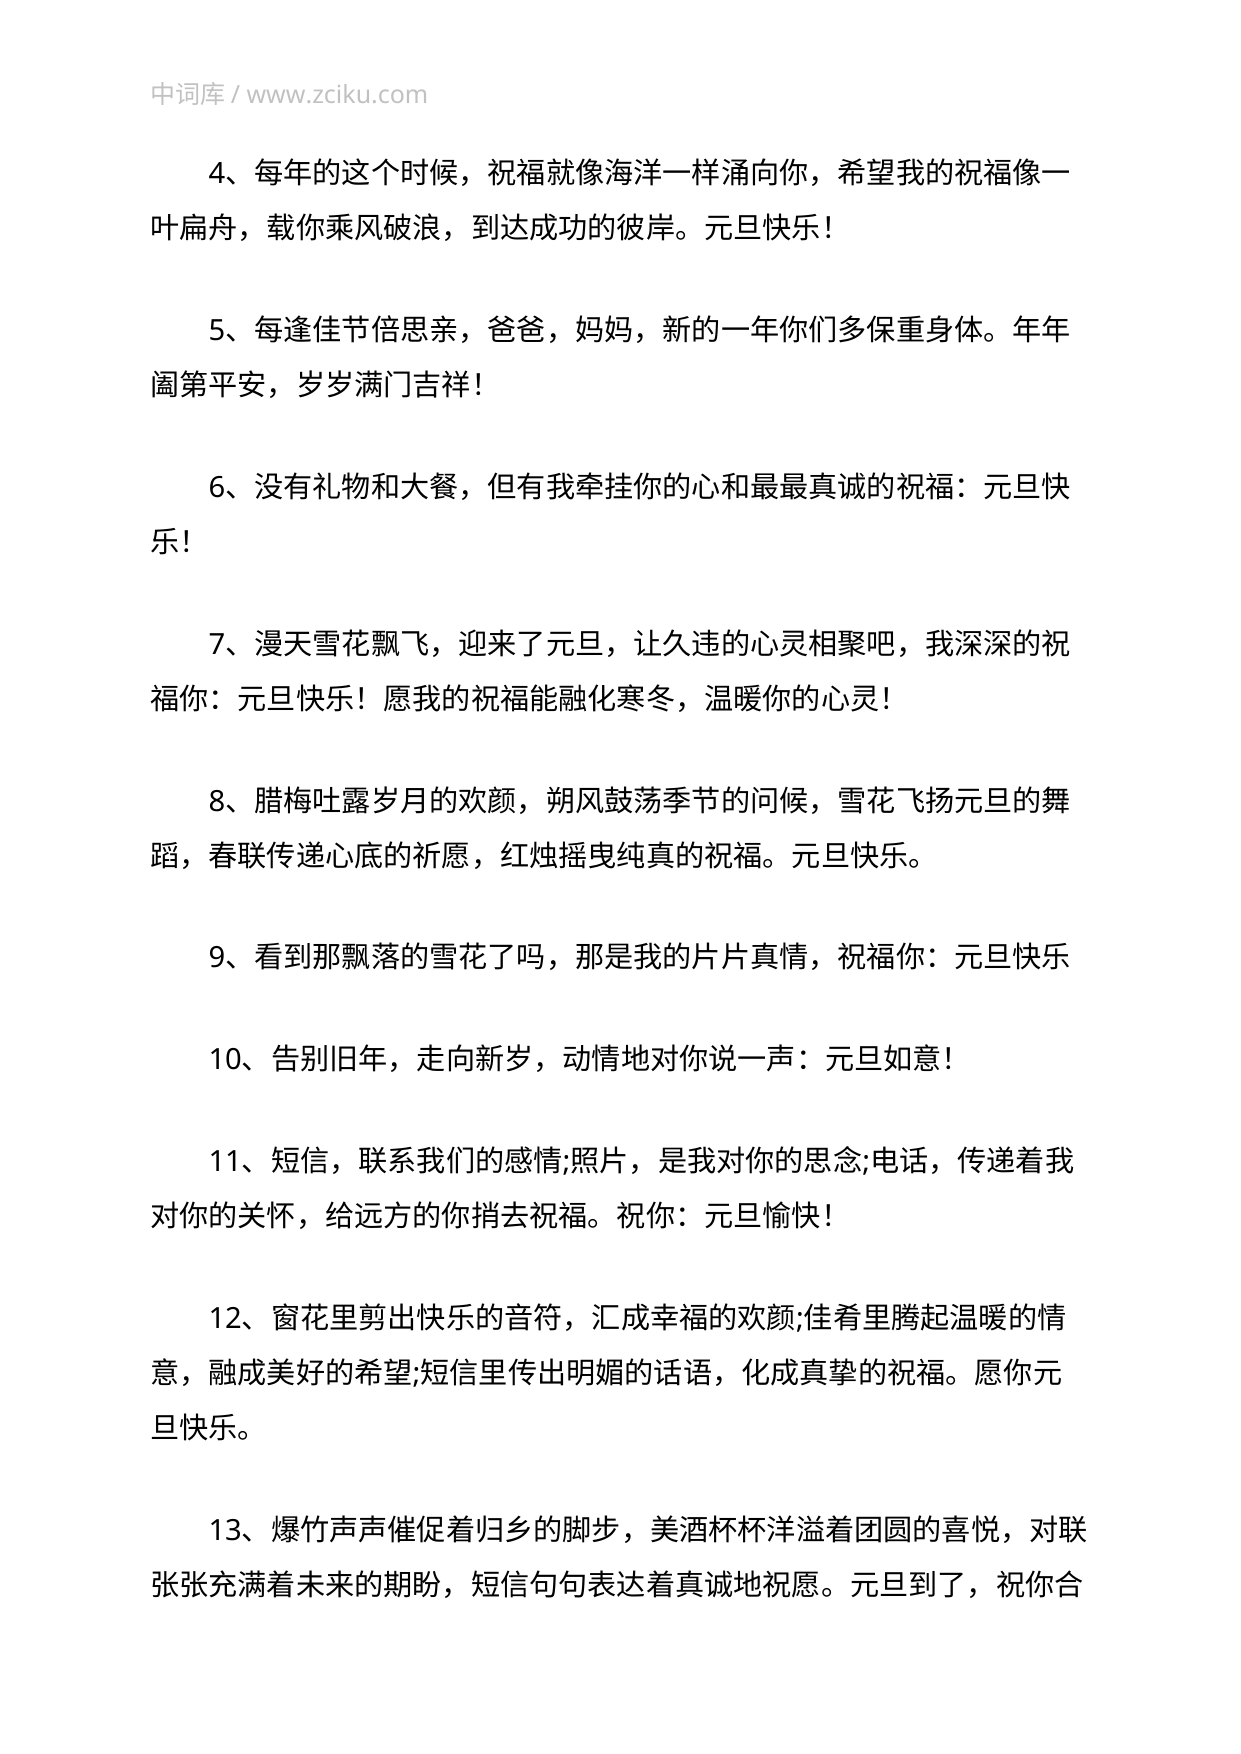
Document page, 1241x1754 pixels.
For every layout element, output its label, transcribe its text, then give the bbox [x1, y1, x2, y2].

text 12、窗花里剪出快乐的音符，汇成幸福的欢颜;佳肴里腾起温暖的情意，融成美好的希望;短信里传出明媚的话语，化成真挚的祝福。愿你元旦快乐。 [150, 1294, 1090, 1447]
text 7、漫天雪花飘飞，迎来了元旦，让久违的心灵相聚吧，我深深的祝福你：元旦快乐！愿我的祝福能融化寒冬，温暖你的心灵！ [150, 620, 1090, 718]
text 8、腊梅吐露岁月的欢颜，朔风鼓荡季节的问候，雪花飞扬元旦的舞蹈，春联传递心底的祈愿，红烛摇曳纯真的祝福。元旦快乐。 [150, 777, 1090, 874]
text 9、看到那飘落的雪花了吗，那是我的片片真情，祝福你：元旦快乐 [150, 934, 1090, 976]
text 6、没有礼物和大餐，但有我牵挂你的心和最最真诚的祝福：元旦快乐！ [150, 463, 1090, 561]
text 10、告别旧年，走向新岁，动情地对你说一声：元旦如意！ [150, 1036, 1090, 1078]
text 4、每年的这个时候，祝福就像海洋一样涌向你，希望我的祝福像一叶扁舟，载你乘风破浪，到达成功的彼岸。元旦快乐！ [150, 150, 1090, 247]
text 5、每逢佳节倍思亲，爸爸，妈妈，新的一年你们多保重身体。年年阖第平安，岁岁满门吉祥！ [150, 307, 1090, 404]
text 11、短信，联系我们的感情;照片，是我对你的思念;电话，传递着我对你的关怀，给远方的你捎去祝福。祝你：元旦愉快！ [150, 1138, 1090, 1235]
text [150, 1506, 1090, 1604]
